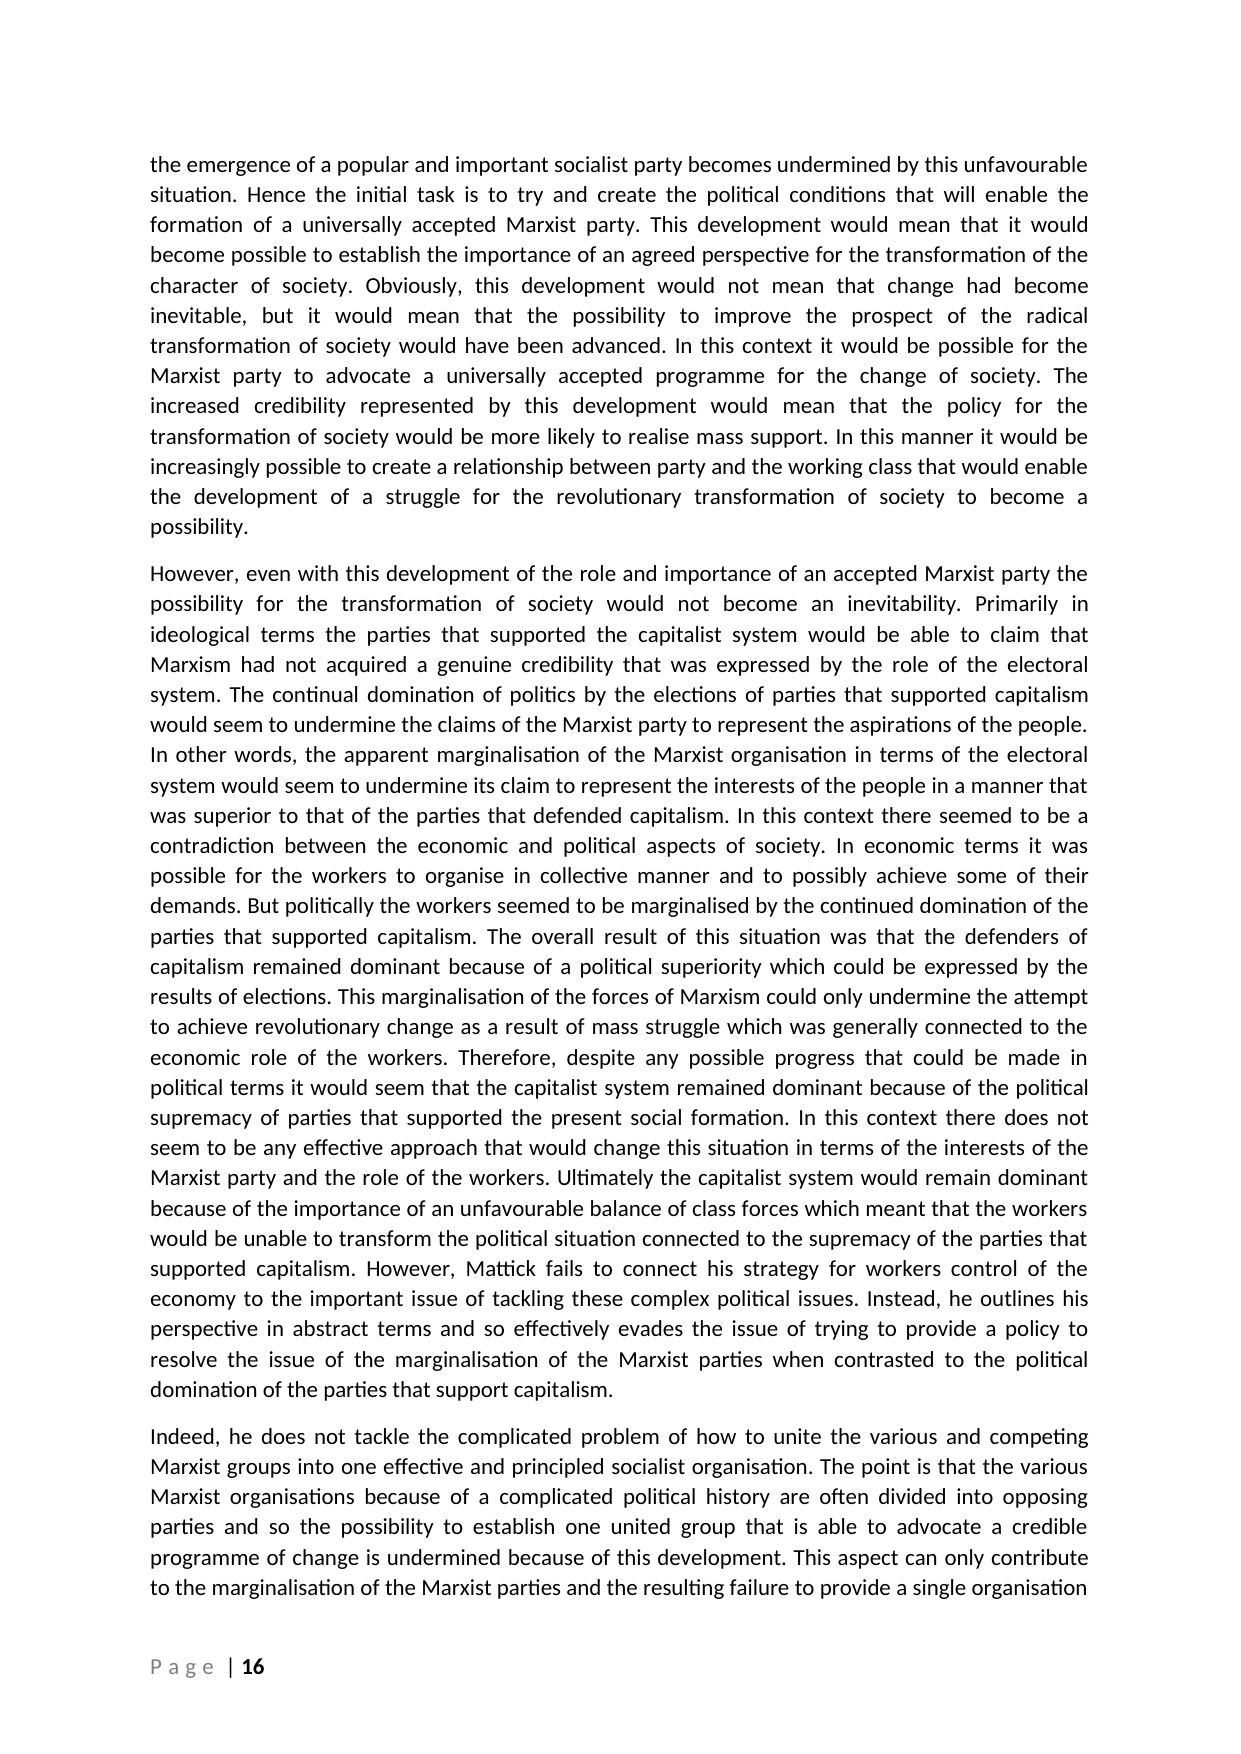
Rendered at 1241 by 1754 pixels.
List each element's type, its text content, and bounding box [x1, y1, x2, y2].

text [150, 1422, 1090, 1601]
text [150, 150, 1090, 541]
text However, even with this development of the role and importance of an accepted Marxist party the possibility for the transformation of society would not become an inevitability. Primarily in ideological terms the parties that supported the capitalist system would be able to claim that Marxism had not acquired a genuine credibility that was expressed by the role of the electoral system. The continual domination of politics by the elections of parties that supported capitalism would seem to undermine the claims of the Marxist party to represent the aspirations of the people. In other words, the apparent marginalisation of the Marxist organisation in terms of the electoral system would seem to undermine its claim to represent the interests of the people in a manner that was superior to that of the parties that defended capitalism. In this context there seemed to be a contradiction between the economic and political aspects of society. In economic terms it was possible for the workers to organise in collective manner and to possibly achieve some of their demands. But politically the workers seemed to be marginalised by the continued domination of the parties that supported capitalism. The overall result of this situation was that the defenders of capitalism remained dominant because of a political superiority which could be expressed by the results of elections. This marginalisation of the forces of Marxism could only undermine the attempt to achieve revolutionary change as a result of mass struggle which was generally connected to the economic role of the workers. Therefore, despite any possible progress that could be made in political terms it would seem that the capitalist system remained dominant because of the political supremacy of parties that supported the present social formation. In this context there does not seem to be any effective approach that would change this situation in terms of the interests of the Marxist party and the role of the workers. Ultimately the capitalist system would remain dominant because of the importance of an unfavourable balance of class forces which meant that the workers would be unable to transform the political situation connected to the supremacy of the parties that supported capitalism. However, Mattick fails to connect his strategy for workers control of the economy to the important issue of tackling these complex political issues. Instead, he outlines his perspective in abstract terms and so effectively evades the issue of trying to provide a policy to resolve the issue of the marginalisation of the Marxist parties when contrasted to the political domination of the parties that support capitalism. [150, 559, 1090, 1403]
